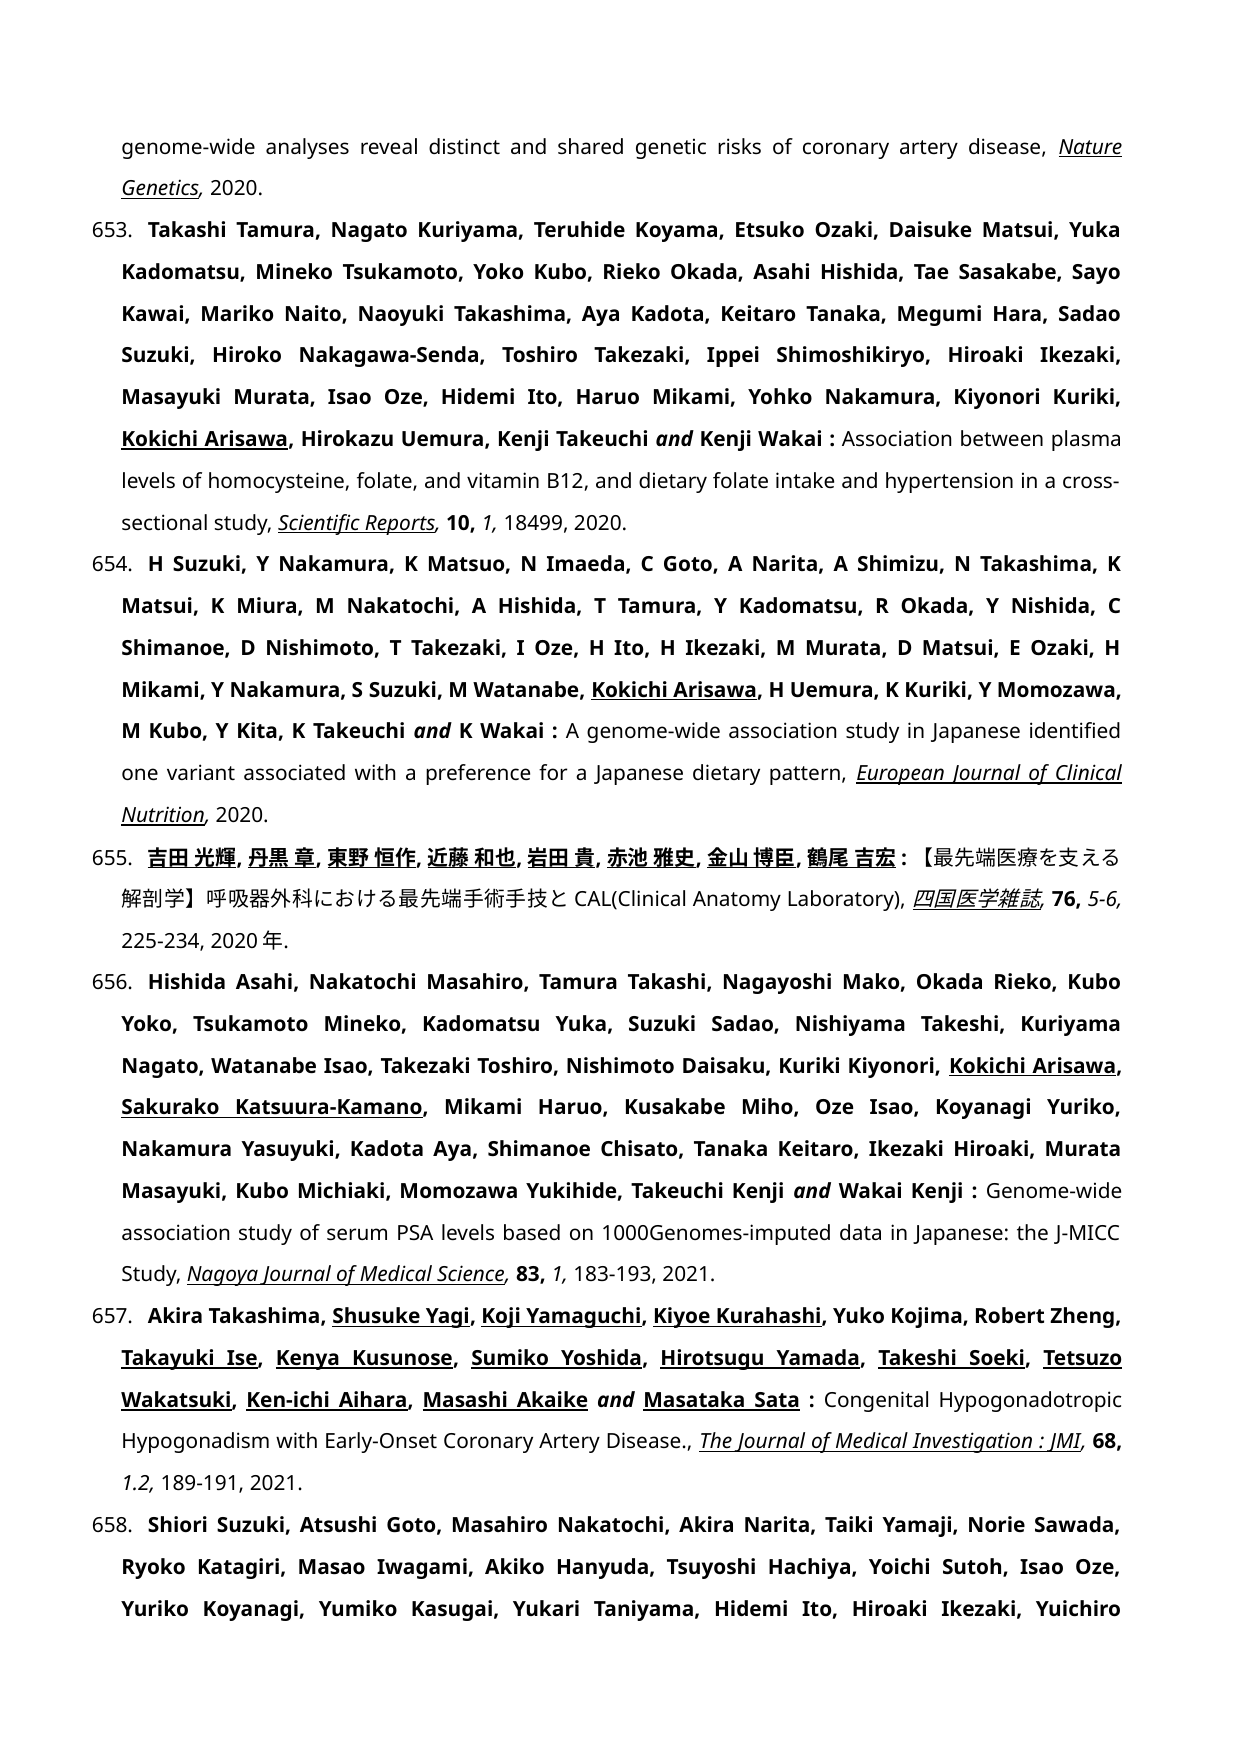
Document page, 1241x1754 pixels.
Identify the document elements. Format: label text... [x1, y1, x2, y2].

list H Suzuki, Y Nakamura, K Matsuo, N Imaeda, C Goto, A Narita, A Shimizu, N Takashima, K Matsui, K Miura, M Nakatochi, A Hishida, T Tamura, Y Kadomatsu, R Okada, Y Nishida, C Shimanoe, D Nishimoto, T Takezaki, I Oze, H Ito, H Ikezaki, M Murata, D Matsui, E Ozaki, H Mikami, Y Nakamura, S Suzuki, M Watanabe, Kokichi Arisawa, H Uemura, K Kuriki, Y Momozawa, M Kubo, Y Kita, K Takeuchi and K Wakai : A genome-wide association study in Japanese identified one variant associated with a preference for a Japanese dietary pattern, European Journal of Clinical Nutrition, 2020. [92, 543, 1122, 835]
list 吉田 光輝, 丹黒 章, 東野 恒作, 近藤 和也, 岩田 貴, 赤池 雅史, 金山 博臣, 鶴尾 吉宏 : 【最先端医療を支える解剖学】呼吸器外科における最先端手術手技とCAL(Clinical Anatomy Laboratory), 四国医学雑誌, 76, 5-6, 225-234, 2020年. [92, 835, 1122, 961]
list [92, 1503, 1122, 1629]
list Akira Takashima, Shusuke Yagi, Koji Yamaguchi, Kiyoe Kurahashi, Yuko Kojima, Robert Zheng, Takayuki Ise, Kenya Kusunose, Sumiko Yoshida, Hirotsugu Yamada, Takeshi Soeki, Tetsuzo Wakatsuki, Ken-ichi Aihara, Masashi Akaike and Masataka Sata : Congenital Hypogonadotropic Hypogonadism with Early-Onset Coronary Artery Disease., The Journal of Medical Investigation : JMI, 68, 1.2, 189-191, 2021. [92, 1295, 1122, 1503]
list Hishida Asahi, Nakatochi Masahiro, Tamura Takashi, Nagayoshi Mako, Okada Rieko, Kubo Yoko, Tsukamoto Mineko, Kadomatsu Yuka, Suzuki Sadao, Nishiyama Takeshi, Kuriyama Nagato, Watanabe Isao, Takezaki Toshiro, Nishimoto Daisaku, Kuriki Kiyonori, Kokichi Arisawa, Sakurako Katsuura-Kamano, Mikami Haruo, Kusakabe Miho, Oze Isao, Koyanagi Yuriko, Nakamura Yasuyuki, Kadota Aya, Shimanoe Chisato, Tanaka Keitaro, Ikezaki Hiroaki, Murata Masayuki, Kubo Michiaki, Momozawa Yukihide, Takeuchi Kenji and Wakai Kenji : Genome-wide association study of serum PSA levels based on 1000Genomes-imputed data in Japanese: the J-MICC Study, Nagoya Journal of Medical Science, 83, 1, 183-193, 2021. [92, 961, 1122, 1295]
list Takashi Tamura, Nagato Kuriyama, Teruhide Koyama, Etsuko Ozaki, Daisuke Matsui, Yuka Kadomatsu, Mineko Tsukamoto, Yoko Kubo, Rieko Okada, Asahi Hishida, Tae Sasakabe, Sayo Kawai, Mariko Naito, Naoyuki Takashima, Aya Kadota, Keitaro Tanaka, Megumi Hara, Sadao Suzuki, Hiroko Nakagawa-Senda, Toshiro Takezaki, Ippei Shimoshikiryo, Hiroaki Ikezaki, Masayuki Murata, Isao Oze, Hidemi Ito, Haruo Mikami, Yohko Nakamura, Kiyonori Kuriki, Kokichi Arisawa, Hirokazu Uemura, Kenji Takeuchi and Kenji Wakai : Association between plasma levels of homocysteine, folate, and vitamin B12, and dietary folate intake and hypertension in a cross-sectional study, Scientific Reports, 10, 1, 18499, 2020. [92, 209, 1122, 543]
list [92, 125, 1122, 209]
